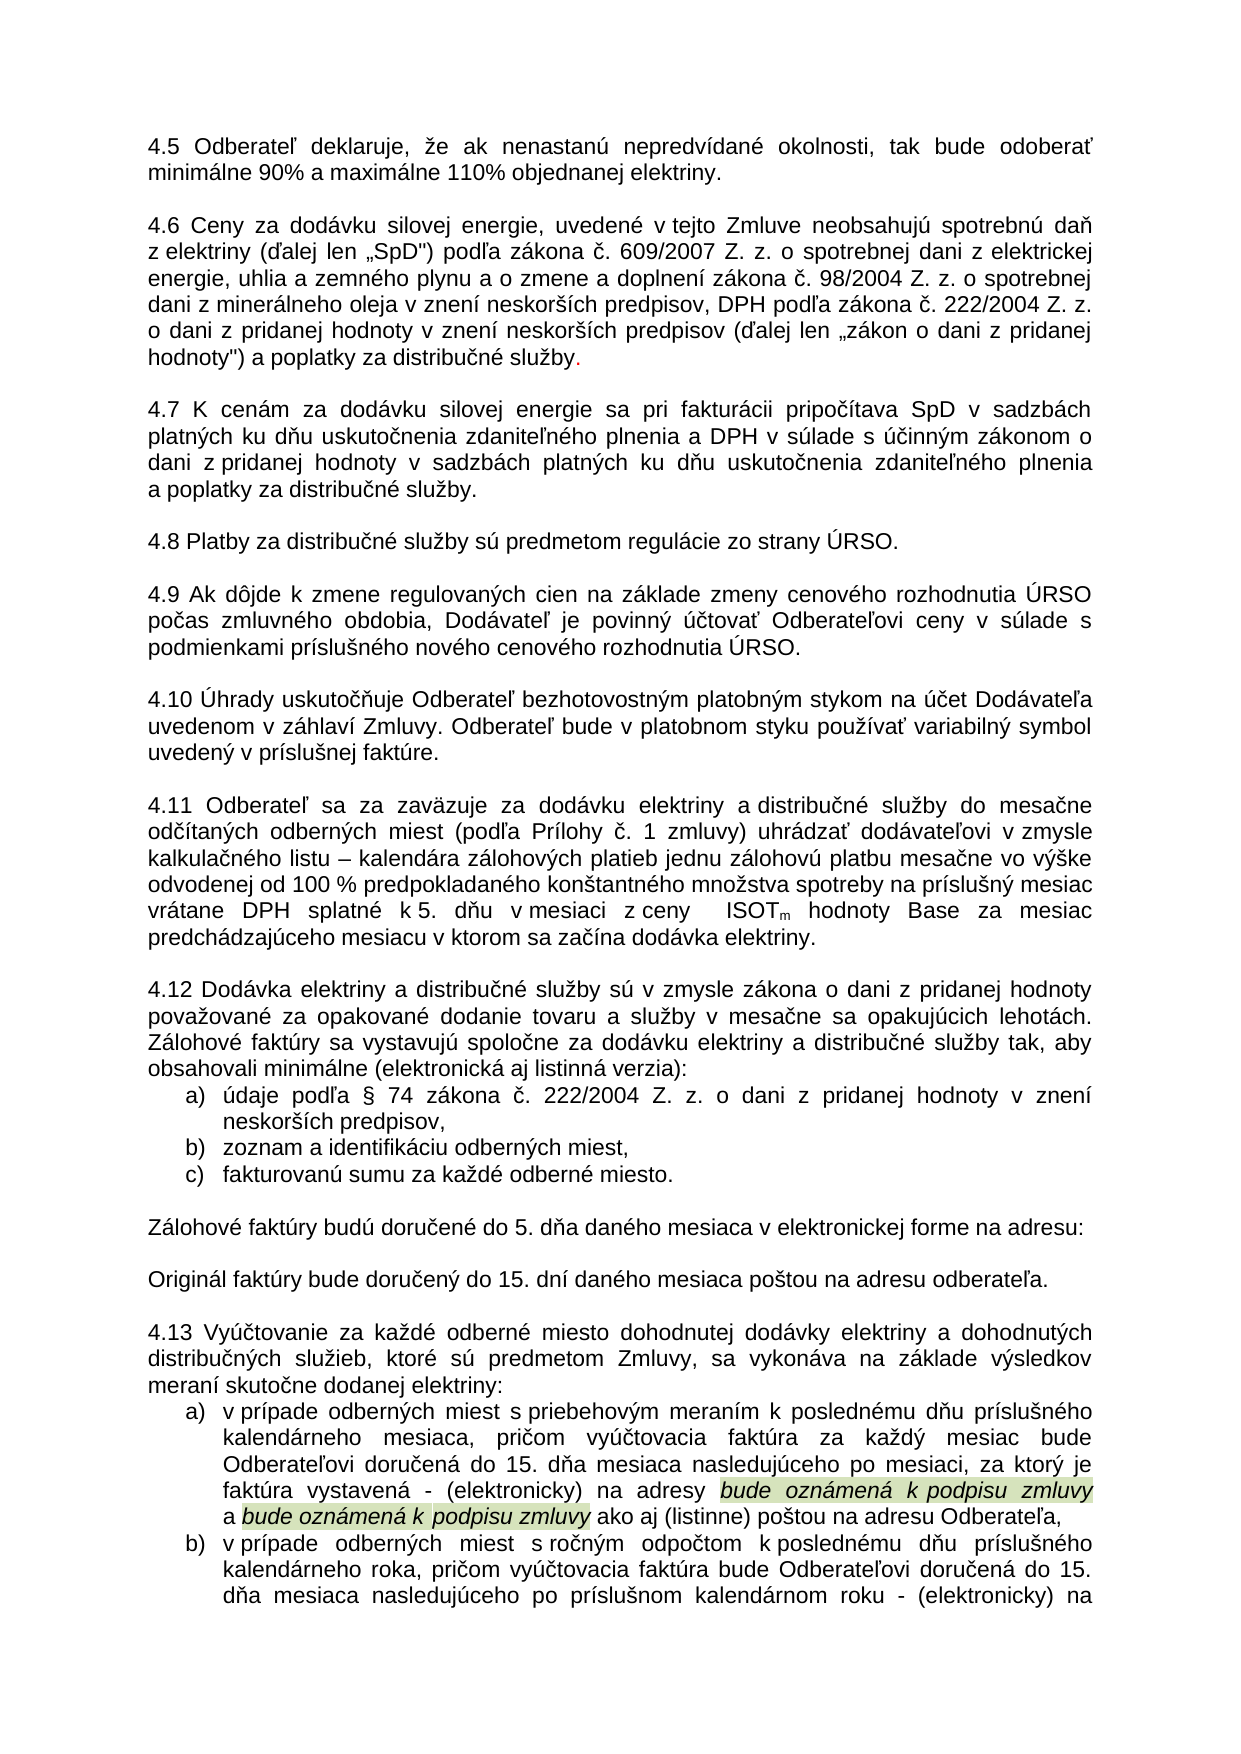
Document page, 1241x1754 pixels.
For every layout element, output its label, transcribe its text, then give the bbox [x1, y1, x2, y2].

text 4.10 Úhrady uskutočňuje Odberateľ bezhotovostným platobným stykom na účet Dodávateľa uvedenom v záhlaví Zmluvy. Odberateľ bude v platobnom styku používať variabilný symbol uvedený v príslušnej faktúre. [148, 686, 1093, 765]
text 4.5 Odberateľ deklaruje, že ak nenastanú nepredvídané okolnosti, tak bude odoberať minimálne 90% a maximálne 110% objednanej elektriny. [148, 133, 1093, 186]
list v prípade odberných miest s priebehovým meraním k poslednému dňu príslušného kalendárneho mesiaca, pričom vyúčtovacia faktúra za každý mesiac bude Odberateľovi doručená do 15. dňa mesiaca nasledujúceho po mesiaci, za ktorý je faktúra vystavená - (elektronicky) na adresy bude oznámená k podpisu zmluvy a bude oznámená k podpisu zmluvy ako aj (listinne) poštou na adresu Odberateľa, [185, 1398, 1093, 1530]
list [185, 1530, 1093, 1609]
list údaje podľa § 74 zákona č. 222/2004 Z. z. o dani z pridanej hodnoty v znení neskorších predpisov, [185, 1082, 1093, 1134]
text 4.7 K cenám za dodávku silovej energie sa pri fakturácii pripočítava SpD v sadzbách platných ku dňu uskutočnenia zdaniteľného plnenia a DPH v súlade s účinným zákonom o dani z pridanej hodnoty v sadzbách platných ku dňu uskutočnenia zdaniteľného plnenia a poplatky za distribučné služby. [148, 396, 1093, 502]
text 4.12 Dodávka elektriny a distribučné služby sú v zmysle zákona o dani z pridanej hodnoty považované za opakované dodanie tovaru a služby v mesačne sa opakujúcich lehotách. Zálohové faktúry sa vystavujú spoločne za dodávku elektriny a distribučné služby tak, aby obsahovali minimálne (elektronická aj listinná verzia): [148, 976, 1093, 1082]
list fakturovanú sumu za každé odberné miesto. [185, 1161, 1093, 1187]
text Originál faktúry bude doručený do 15. dní daného mesiaca poštou na adresu odberateľa. [148, 1266, 1093, 1292]
text Zálohové faktúry budú doručené do 5. dňa daného mesiaca v elektronickej forme na adresu: [148, 1213, 1093, 1240]
text 4.11 Odberateľ sa za zaväzuje za dodávku elektriny a distribučné služby do mesačne odčítaných odberných miest (podľa Prílohy č. 1 zmluvy) uhrádzať dodávateľovi v zmysle kalkulačného listu – kalendára zálohových platieb jednu zálohovú platbu mesačne vo výške odvodenej od 100 % predpokladaného konštantného množstva spotreby na príslušný mesiac vrátane DPH splatné k 5. dňu v mesiaci z ceny ISOTm hodnoty Base za mesiac predchádzajúceho mesiacu v ktorom sa začína dodávka elektriny. [148, 792, 1093, 950]
text 4.13 Vyúčtovanie za každé odberné miesto dohodnutej dodávky elektriny a dohodnutých distribučných služieb, ktoré sú predmetom Zmluvy, sa vykonáva na základe výsledkov meraní skutočne dodanej elektriny: [148, 1319, 1093, 1398]
text 4.9 Ak dôjde k zmene regulovaných cien na základe zmeny cenového rozhodnutia ÚRSO počas zmluvného obdobia, Dodávateľ je povinný účtovať Odberateľovi ceny v súlade s podmienkami príslušného nového cenového rozhodnutia ÚRSO. [148, 581, 1093, 660]
text 4.8 Platby za distribučné služby sú predmetom regulácie zo strany ÚRSO. [148, 528, 1093, 554]
list zoznam a identifikáciu odberných miest, [185, 1134, 1093, 1161]
text 4.6 Ceny za dodávku silovej energie, uvedené v tejto Zmluve neobsahujú spotrebnú daň z elektriny (ďalej len „SpD") podľa zákona č. 609/2007 Z. z. o spotrebnej dani z elektrickej energie, uhlia a zemného plynu a o zmene a doplnení zákona č. 98/2004 Z. z. o spotrebnej dani z minerálneho oleja v znení neskorších predpisov, DPH podľa zákona č. 222/2004 Z. z. o dani z pridanej hodnoty v znení neskorších predpisov (ďalej len „zákon o dani z pridanej hodnoty") a poplatky za distribučné služby. [148, 212, 1093, 370]
